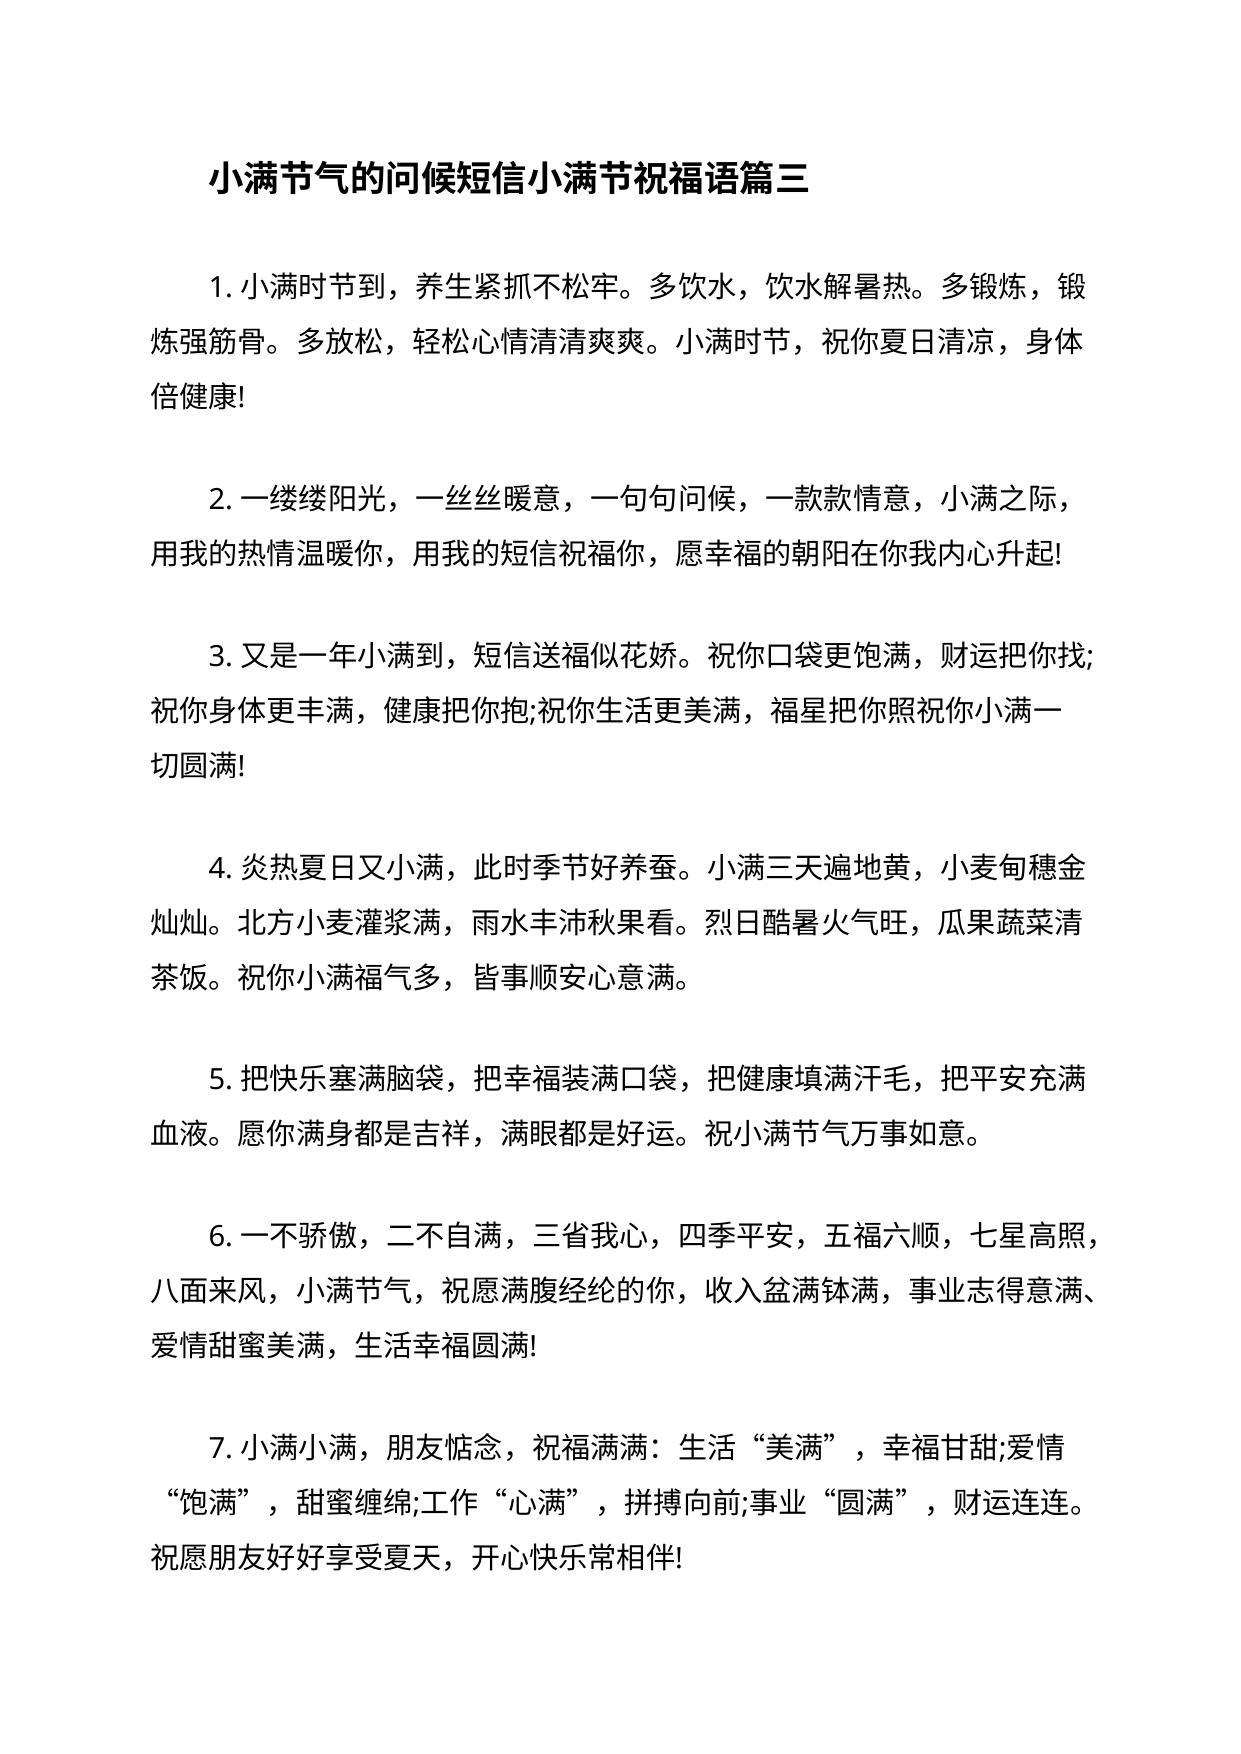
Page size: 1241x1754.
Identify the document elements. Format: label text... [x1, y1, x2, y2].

text 2. 一缕缕阳光，一丝丝暖意，一句句问候，一款款情意，小满之际，用我的热情温暖你，用我的短信祝福你，愿幸福的朝阳在你我内心升起! [150, 475, 1090, 573]
text 3. 又是一年小满到，短信送福似花娇。祝你口袋更饱满，财运把你找;祝你身体更丰满，健康把你抱;祝你生活更美满，福星把你照祝你小满一切圆满! [150, 632, 1090, 785]
text 1. 小满时节到，养生紧抓不松牢。多饮水，饮水解暑热。多锻炼，锻炼强筋骨。多放松，轻松心情清清爽爽。小满时节，祝你夏日清凉，身体倍健康! [150, 263, 1090, 416]
text 6. 一不骄傲，二不自满，三省我心，四季平安，五福六顺，七星高照，八面来风，小满节气，祝愿满腹经纶的你，收入盆满钵满，事业志得意满、爱情甜蜜美满，生活幸福圆满! [150, 1213, 1090, 1365]
text 5. 把快乐塞满脑袋，把幸福装满口袋，把健康填满汗毛，把平安充满血液。愿你满身都是吉祥，满眼都是好运。祝小满节气万事如意。 [150, 1056, 1090, 1153]
text 小满节气的问候短信小满节祝福语篇三 [150, 150, 1090, 201]
text 4. 炎热夏日又小满，此时季节好养蚕。小满三天遍地黄，小麦甸穗金灿灿。北方小麦灌浆满，雨水丰沛秋果看。烈日酷暑火气旺，瓜果蔬菜清茶饭。祝你小满福气多，皆事顺安心意满。 [150, 844, 1090, 996]
text 7. 小满小满，朋友惦念，祝福满满：生活“美满”，幸福甘甜;爱情“饱满”，甜蜜缠绵;工作“心满”，拼搏向前;事业“圆满”，财运连连。祝愿朋友好好享受夏天，开心快乐常相伴! [150, 1424, 1090, 1577]
